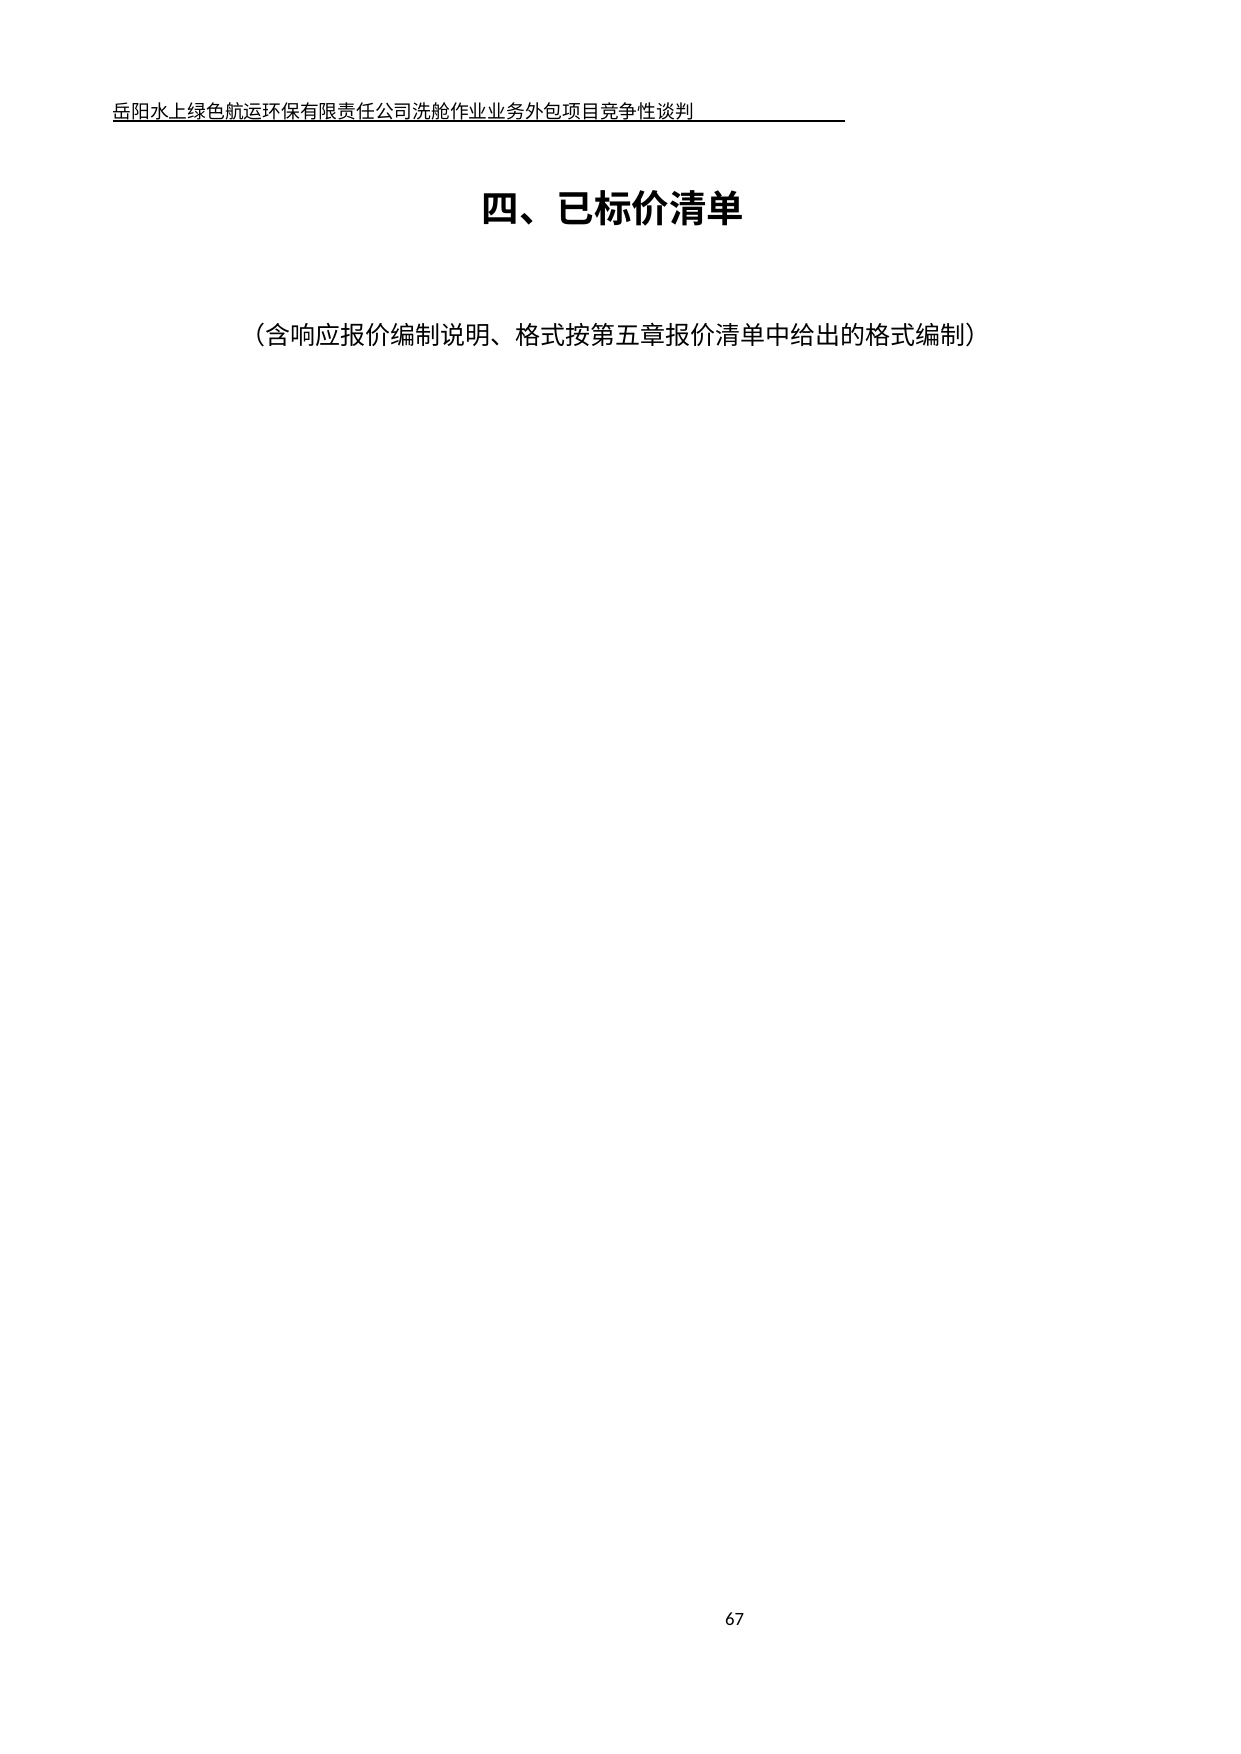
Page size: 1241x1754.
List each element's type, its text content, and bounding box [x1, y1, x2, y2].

text （含响应报价编制说明、格式按第五章报价清单中给出的格式编制） [112, 294, 1119, 357]
subtitle 四、已标价清单 [113, 179, 1113, 233]
